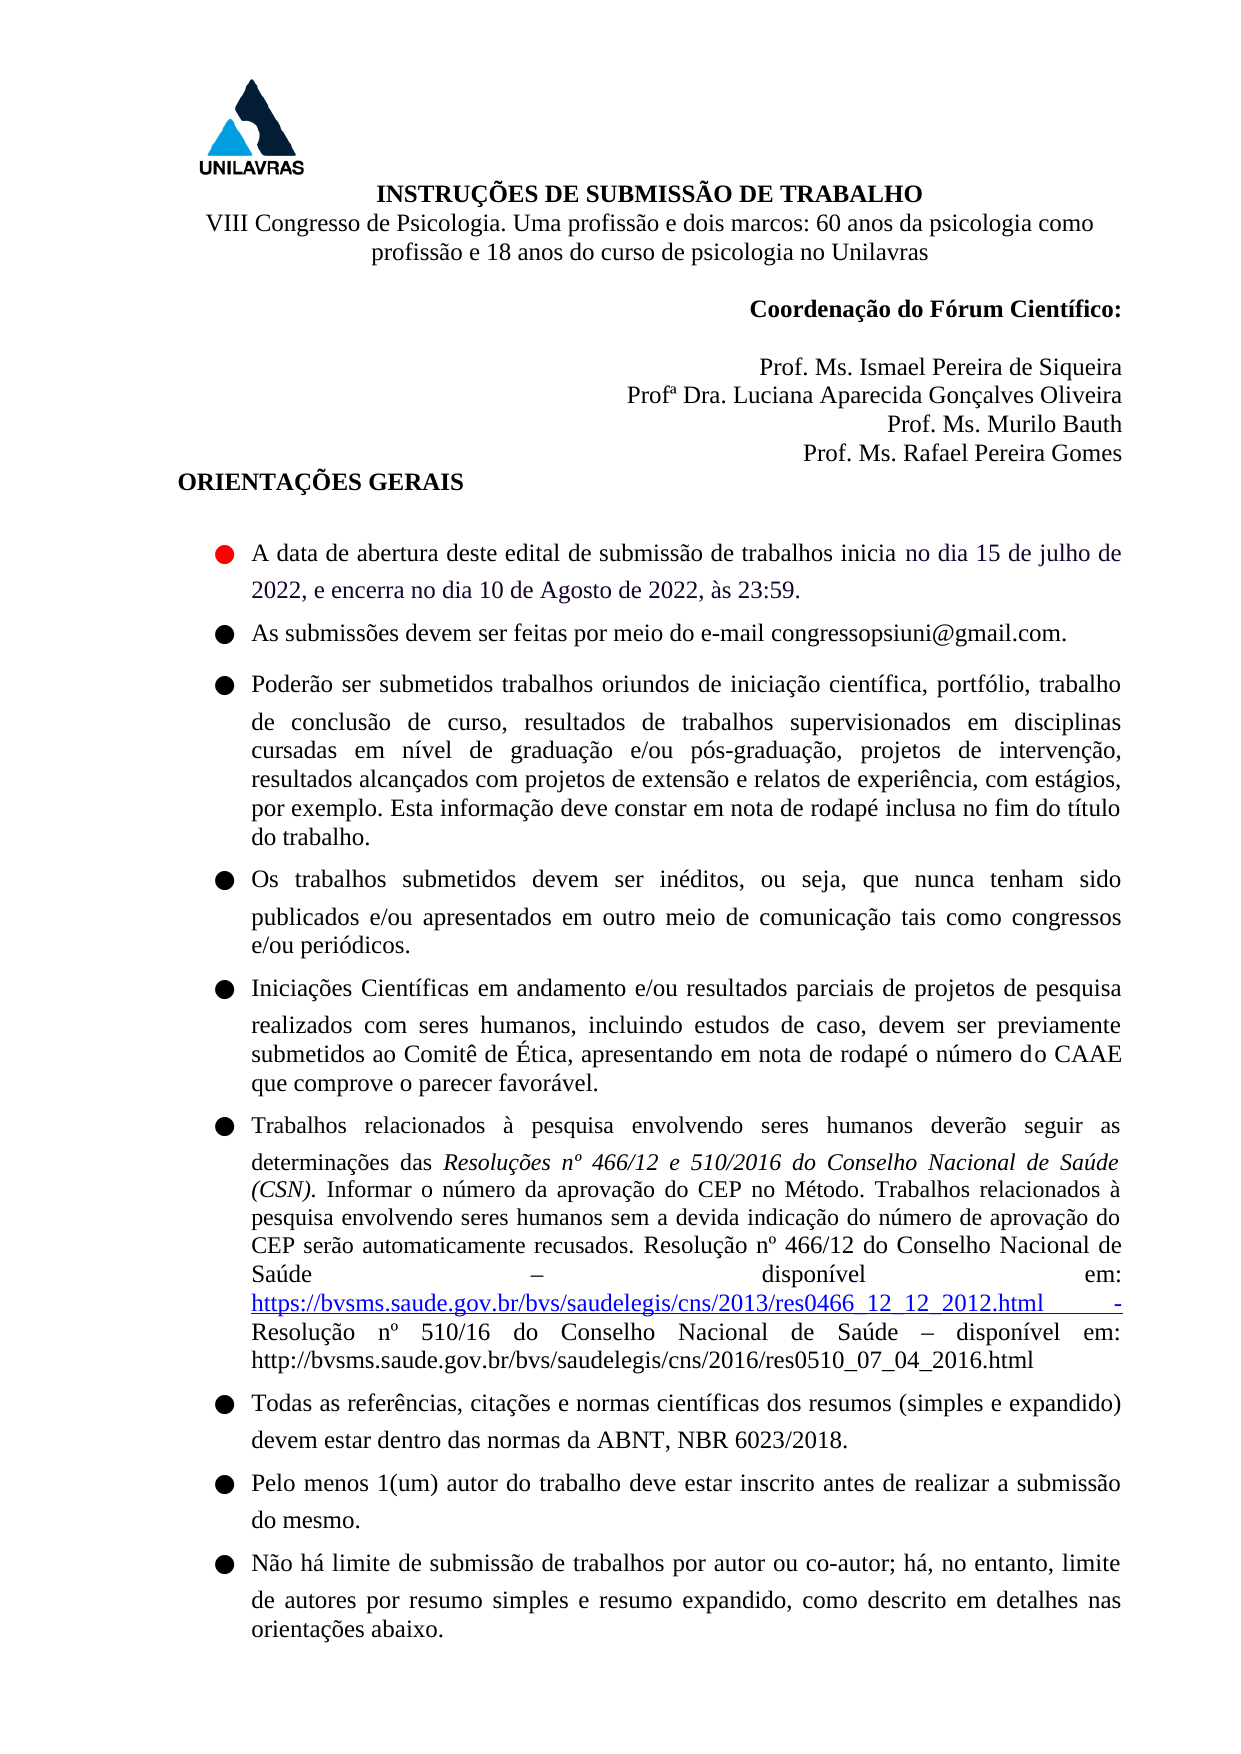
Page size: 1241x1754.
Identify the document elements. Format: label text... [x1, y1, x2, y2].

text Prof. Ms. Ismael Pereira de Siqueira [177, 352, 1122, 380]
list As submissões devem ser feitas por meio do e-mail congressopsiuni@gmail.com. [213, 604, 1122, 655]
list Poderão ser submetidos trabalhos oriundos de iniciação científica, portfólio, trabalho de conclusão de curso, resultados de trabalhos supervisionados em disciplinas cursadas em nível de graduação e/ou pós-graduação, projetos de intervenção, resultados alcançados com projetos de extensão e relatos de experiência, com estágios, por exemplo. Esta informação deve constar em nota de rodapé inclusa no fim do título do trabalho. [213, 655, 1122, 850]
text INSTRUÇÕES DE SUBMISSÃO DE TRABALHO [177, 179, 1122, 208]
list Não há limite de submissão de trabalhos por autor ou co-autor; há, no entanto, limite de autores por resumo simples e resumo expandido, como descrito em detalhes nas orientações abaixo. [213, 1534, 1122, 1643]
list A data de abertura deste edital de submissão de trabalhos inicia no dia 15 de julho de 2022, e encerra no dia 10 de Agosto de 2022, às 23:59. [213, 524, 1122, 604]
text Prof. Ms. Murilo Bauth [177, 409, 1122, 438]
text ORIENTAÇÕES GERAIS [177, 467, 1122, 495]
text Prof. Ms. Rafael Pereira Gomes [177, 438, 1122, 467]
text Coordenação do Fórum Científico: [177, 294, 1122, 323]
picture [177, 73, 326, 179]
text VIII Congresso de Psicologia. Uma profissão e dois marcos: 60 anos da psicologia como profissão e 18 anos do curso de psicologia no Unilavras [177, 208, 1122, 265]
list Pelo menos 1(um) autor do trabalho deve estar inscrito antes de realizar a submissão do mesmo. [213, 1454, 1122, 1534]
list Os trabalhos submetidos devem ser inéditos, ou seja, que nunca tenham sido publicados e/ou apresentados em outro meio de comunicação tais como congressos e/ou periódicos. [213, 850, 1122, 959]
list Iniciações Científicas em andamento e/ou resultados parciais de projetos de pesquisa realizados com seres humanos, incluindo estudos de caso, devem ser previamente submetidos ao Comitê de Ética, apresentando em nota de rodapé o número do CAAE que comprove o parecer favorável. [213, 959, 1122, 1097]
list Trabalhos relacionados à pesquisa envolvendo seres humanos deverão seguir as determinações das Resoluções nº 466/12 e 510/2016 do Conselho Nacional de Saúde (CSN). Informar o número da aprovação do CEP no Método. Trabalhos relacionados à pesquisa envolvendo seres humanos sem a devida indicação do número de aprovação do CEP serão automaticamente recusados. Resolução nº 466/12 do Conselho Nacional de Saúde – disponível em: https://bvsms.saude.gov.br/bvs/saudelegis/cns/2013/res0466_12_12_2012.html - Resolução nº 510/16 do Conselho Nacional de Saúde – disponível em: http://bvsms.saude.gov.br/bvs/saudelegis/cns/2016/res0510_07_04_2016.html [213, 1097, 1122, 1374]
text Profª Dra. Luciana Aparecida Gonçalves Oliveira [177, 380, 1122, 409]
list Todas as referências, citações e normas científicas dos resumos (simples e expandido) devem estar dentro das normas da ABNT, NBR 6023/2018. [213, 1374, 1122, 1454]
